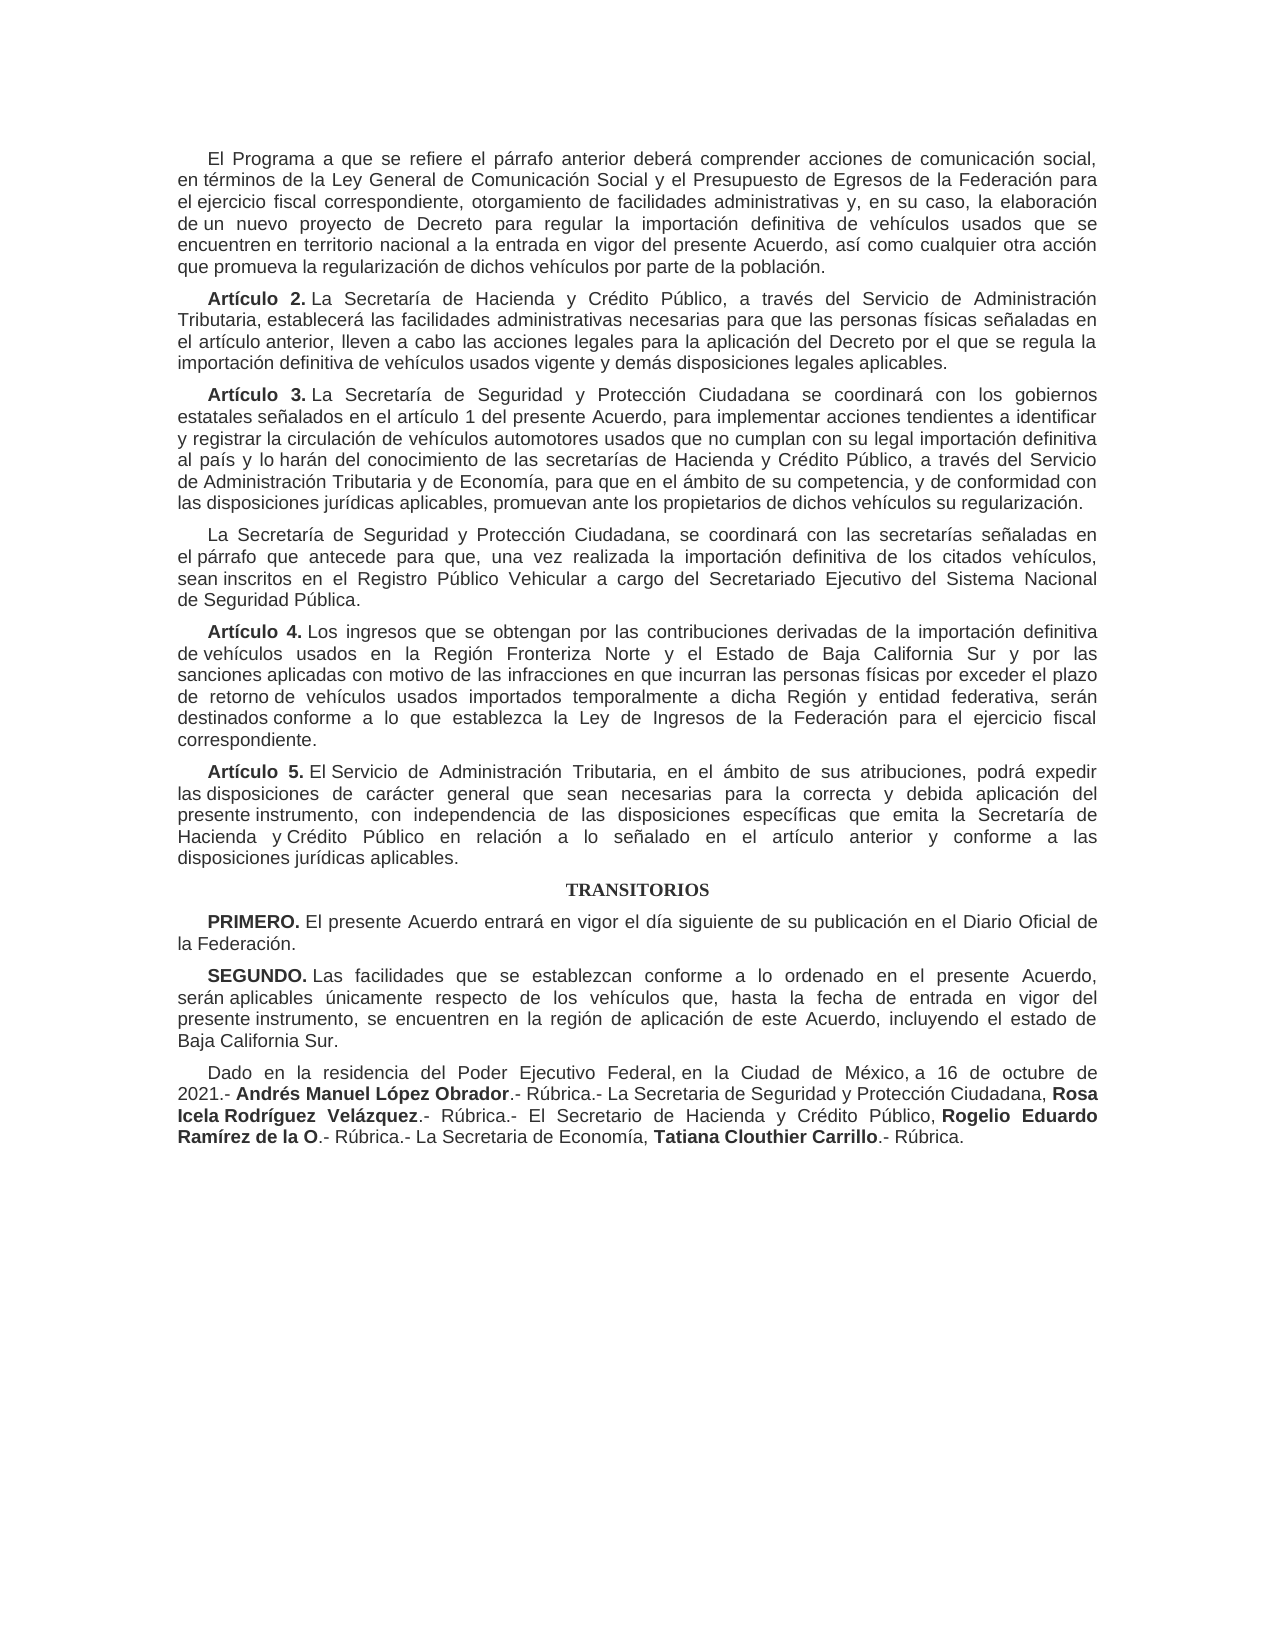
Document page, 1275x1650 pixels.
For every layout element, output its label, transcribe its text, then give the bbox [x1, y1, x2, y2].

text La Secretaría de Seguridad y Protección Ciudadana, se coordinará con las secretarías señaladas en el párrafo que antecede para que, una vez realizada la importación definitiva de los citados vehículos, sean inscritos en el Registro Público Vehicular a cargo del Secretariado Ejecutivo del Sistema Nacional de Seguridad Pública. [177, 524, 1098, 610]
text TRANSITORIOS [177, 879, 1098, 901]
text Dado en la residencia del Poder Ejecutivo Federal, en la Ciudad de México, a 16 de octubre de 2021.- Andrés Manuel López Obrador.- Rúbrica.- La Secretaria de Seguridad y Protección Ciudadana, Rosa Icela Rodríguez Velázquez.- Rúbrica.- El Secretario de Hacienda y Crédito Público, Rogelio Eduardo Ramírez de la O.- Rúbrica.- La Secretaria de Economía, Tatiana Clouthier Carrillo.- Rúbrica. [177, 1062, 1098, 1148]
text SEGUNDO. Las facilidades que se establezcan conforme a lo ordenado en el presente Acuerdo, serán aplicables únicamente respecto de los vehículos que, hasta la fecha de entrada en vigor del presente instrumento, se encuentren en la región de aplicación de este Acuerdo, incluyendo el estado de Baja California Sur. [177, 965, 1098, 1051]
text Artículo 3. La Secretaría de Seguridad y Protección Ciudadana se coordinará con los gobiernos estatales señalados en el artículo 1 del presente Acuerdo, para implementar acciones tendientes a identificar y registrar la circulación de vehículos automotores usados que no cumplan con su legal importación definitiva al país y lo harán del conocimiento de las secretarías de Hacienda y Crédito Público, a través del Servicio de Administración Tributaria y de Economía, para que en el ámbito de su competencia, y de conformidad con las disposiciones jurídicas aplicables, promuevan ante los propietarios de dichos vehículos su regularización. [177, 384, 1098, 514]
text Artículo 4. Los ingresos que se obtengan por las contribuciones derivadas de la importación definitiva de vehículos usados en la Región Fronteriza Norte y el Estado de Baja California Sur y por las sanciones aplicadas con motivo de las infracciones en que incurran las personas físicas por exceder el plazo de retorno de vehículos usados importados temporalmente a dicha Región y entidad federativa, serán destinados conforme a lo que establezca la Ley de Ingresos de la Federación para el ejercicio fiscal correspondiente. [177, 621, 1098, 750]
text El Programa a que se refiere el párrafo anterior deberá comprender acciones de comunicación social, en términos de la Ley General de Comunicación Social y el Presupuesto de Egresos de la Federación para el ejercicio fiscal correspondiente, otorgamiento de facilidades administrativas y, en su caso, la elaboración de un nuevo proyecto de Decreto para regular la importación definitiva de vehículos usados que se encuentren en territorio nacional a la entrada en vigor del presente Acuerdo, así como cualquier otra acción que promueva la regularización de dichos vehículos por parte de la población. [177, 148, 1098, 277]
text PRIMERO. El presente Acuerdo entrará en vigor el día siguiente de su publicación en el Diario Oficial de la Federación. [177, 911, 1098, 954]
text Artículo 5. El Servicio de Administración Tributaria, en el ámbito de sus atribuciones, podrá expedir las disposiciones de carácter general que sean necesarias para la correcta y debida aplicación del presente instrumento, con independencia de las disposiciones específicas que emita la Secretaría de Hacienda y Crédito Público en relación a lo señalado en el artículo anterior y conforme a las disposiciones jurídicas aplicables. [177, 761, 1098, 869]
text Artículo 2. La Secretaría de Hacienda y Crédito Público, a través del Servicio de Administración Tributaria, establecerá las facilidades administrativas necesarias para que las personas físicas señaladas en el artículo anterior, lleven a cabo las acciones legales para la aplicación del Decreto por el que se regula la importación definitiva de vehículos usados vigente y demás disposiciones legales aplicables. [177, 287, 1098, 374]
